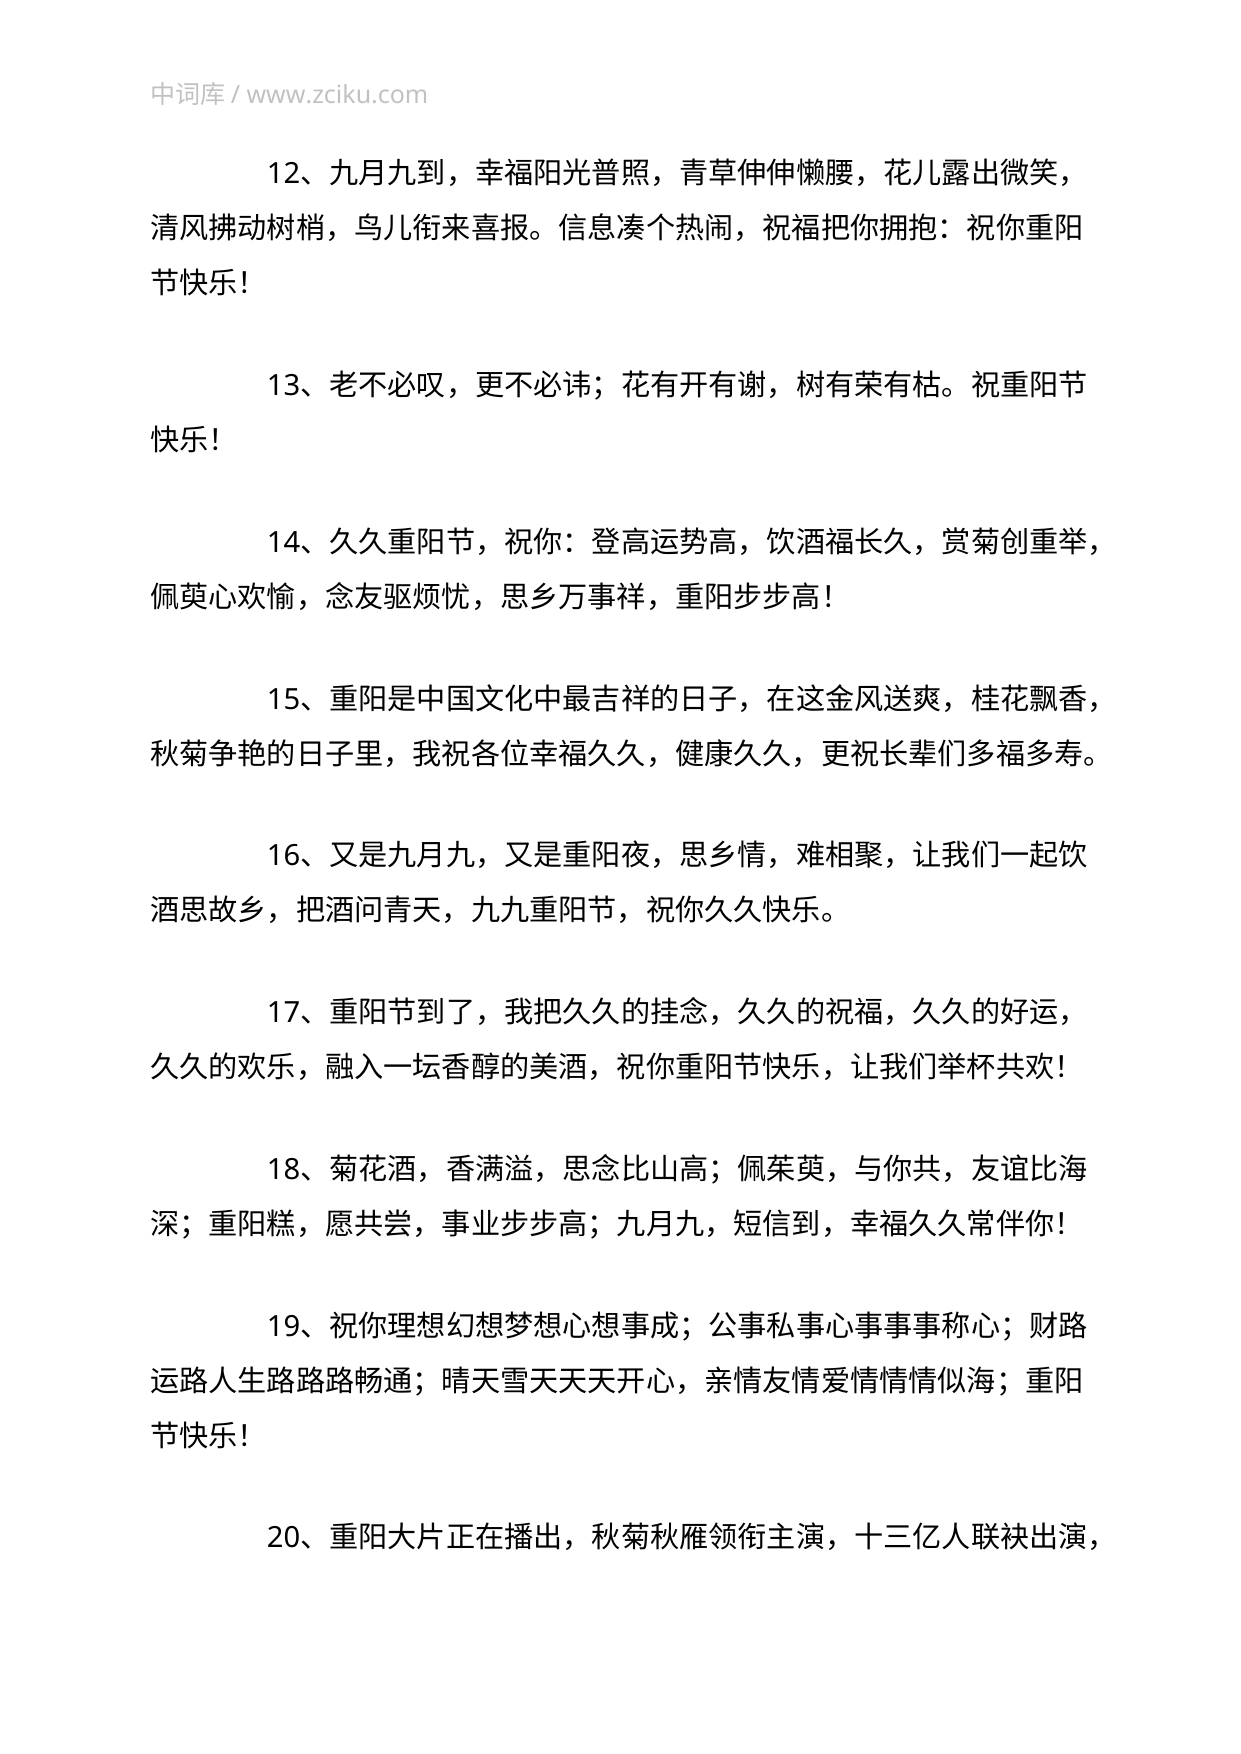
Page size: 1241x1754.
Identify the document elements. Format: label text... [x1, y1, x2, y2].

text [150, 1514, 1090, 1556]
text 15、重阳是中国文化中最吉祥的日子，在这金风送爽，桂花飘香，秋菊争艳的日子里，我祝各位幸福久久，健康久久，更祝长辈们多福多寿。 [150, 675, 1090, 772]
text 17、重阳节到了，我把久久的挂念，久久的祝福，久久的好运，久久的欢乐，融入一坛香醇的美酒，祝你重阳节快乐，让我们举杯共欢！ [150, 989, 1090, 1086]
text 16、又是九月九，又是重阳夜，思乡情，难相聚，让我们一起饮酒思故乡，把酒问青天，九九重阳节，祝你久久快乐。 [150, 832, 1090, 929]
text 19、祝你理想幻想梦想心想事成；公事私事心事事事称心；财路运路人生路路路畅通；晴天雪天天天开心，亲情友情爱情情情似海；重阳节快乐！ [150, 1302, 1090, 1454]
text 12、九月九到，幸福阳光普照，青草伸伸懒腰，花儿露出微笑，清风拂动树梢，鸟儿衔来喜报。信息凑个热闹，祝福把你拥抱：祝你重阳节快乐！ [150, 150, 1090, 302]
text 18、菊花酒，香满溢，思念比山高；佩茱萸，与你共，友谊比海深；重阳糕，愿共尝，事业步步高；九月九，短信到，幸福久久常伴你！ [150, 1146, 1090, 1243]
text 14、久久重阳节，祝你：登高运势高，饮酒福长久，赏菊创重举，佩萸心欢愉，念友驱烦忧，思乡万事祥，重阳步步高！ [150, 518, 1090, 616]
text 13、老不必叹，更不必讳；花有开有谢，树有荣有枯。祝重阳节快乐！ [150, 362, 1090, 459]
